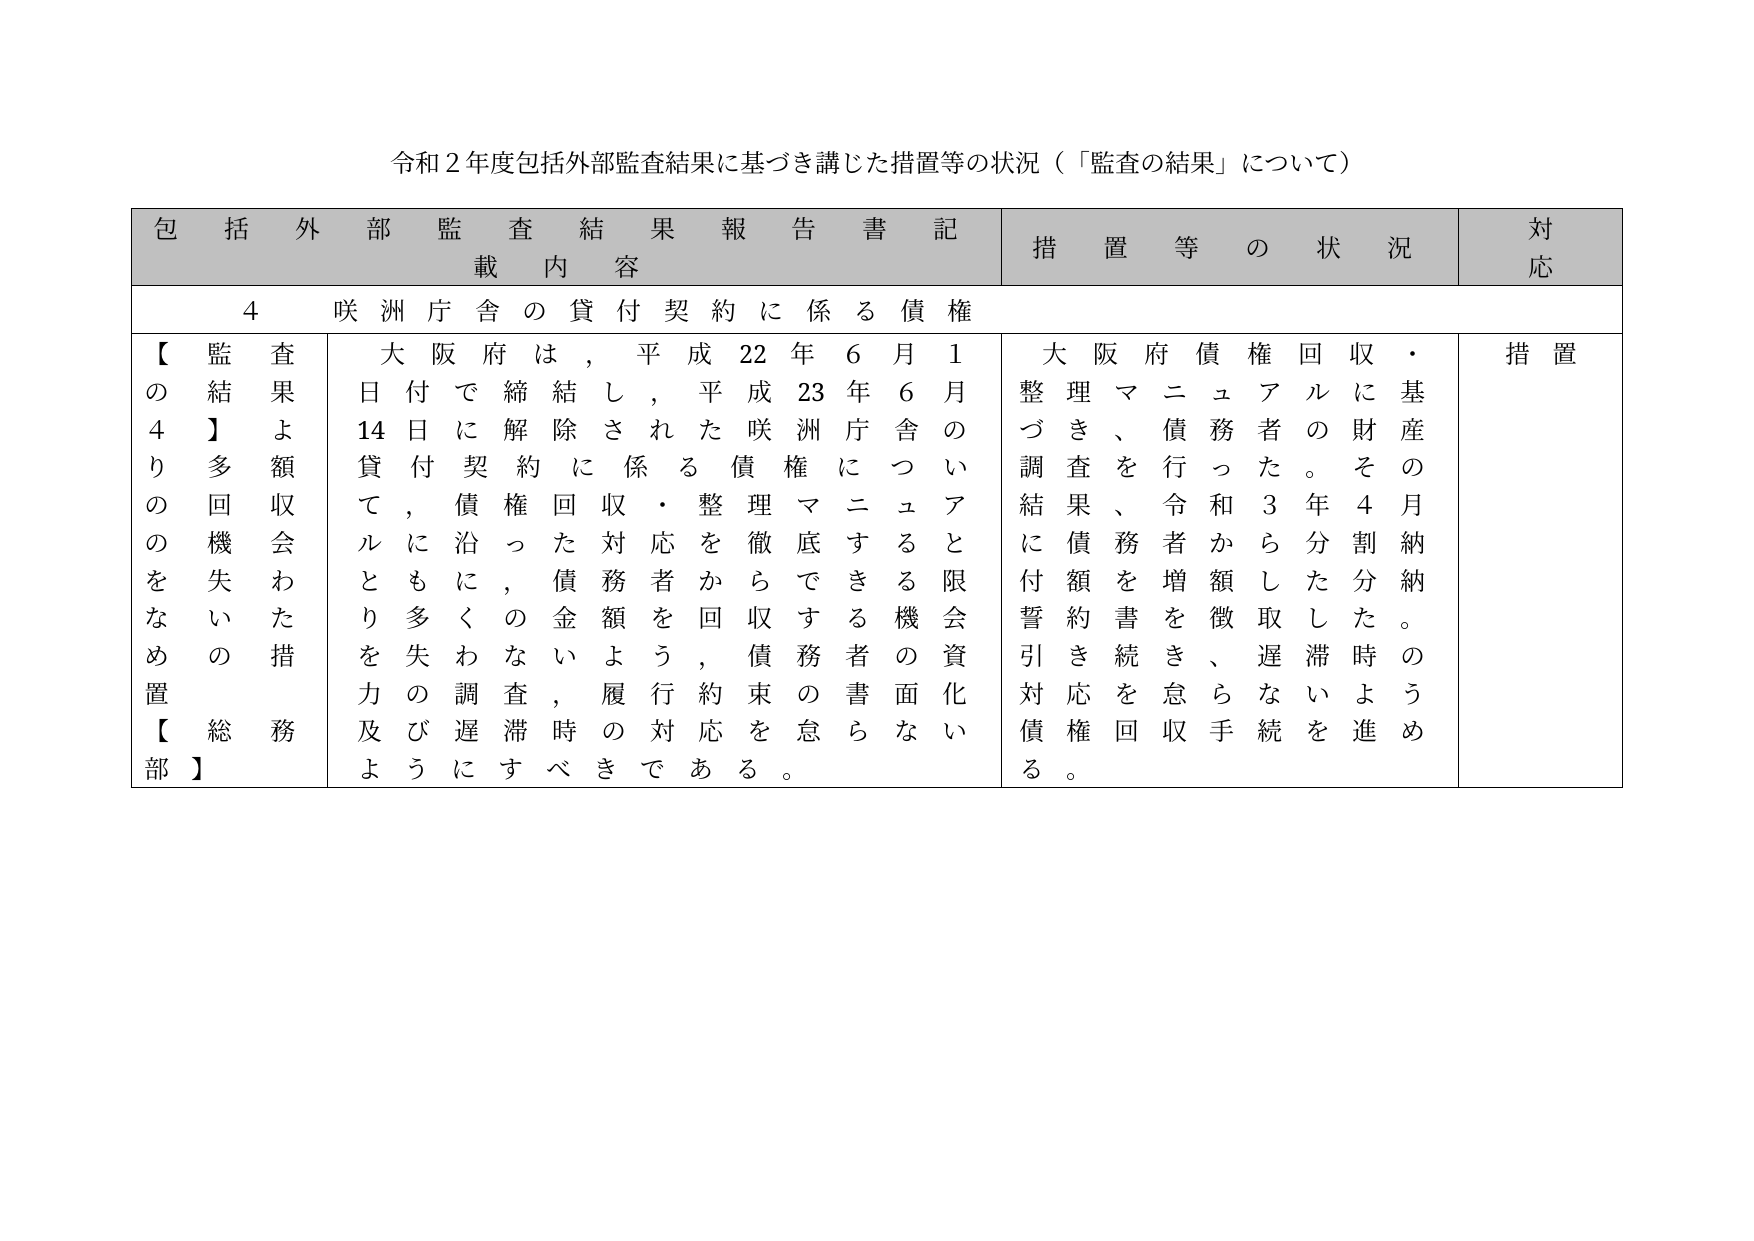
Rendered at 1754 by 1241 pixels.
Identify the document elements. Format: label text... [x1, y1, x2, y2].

table_header 措 置 等 の 状 況 [1002, 209, 1458, 285]
table_cell 大阪府債権回収・整理マニュアルに基づき、債務者の財産調査を行った。その結果、令和３年４月に債務者から分割納付額を増額した分納誓約書を徴取した。引き続き、遅滞時の対応を怠らないよう債権回収手続を進める。 [1002, 334, 1458, 787]
table_header 対 応 [1459, 209, 1622, 285]
table_cell 【監査の結果４】より多額の回収の機会を失わないための措置 【総務部】 [132, 334, 327, 787]
table_header 包 括 外 部 監 査 結 果 報 告 書 記 載 内 容 [132, 209, 1001, 285]
table_cell 措置 [1459, 334, 1622, 787]
table_cell 大阪府は，平成22年６月１日付で締結し，平成23年６月14日に解除された咲洲庁舎の貸付契約に係る債権について，債権回収・整理マニュアルに沿った対応を徹底するとともに，債務者からできる限り多くの金額を回収する機会を失わないよう，債務者の資力の調査，履行約束の書面化及び遅滞時の対応を怠らないようにすべきである。 [328, 334, 1001, 787]
table_cell ４ 咲洲庁舎の貸付契約に係る債権 [132, 286, 1622, 333]
